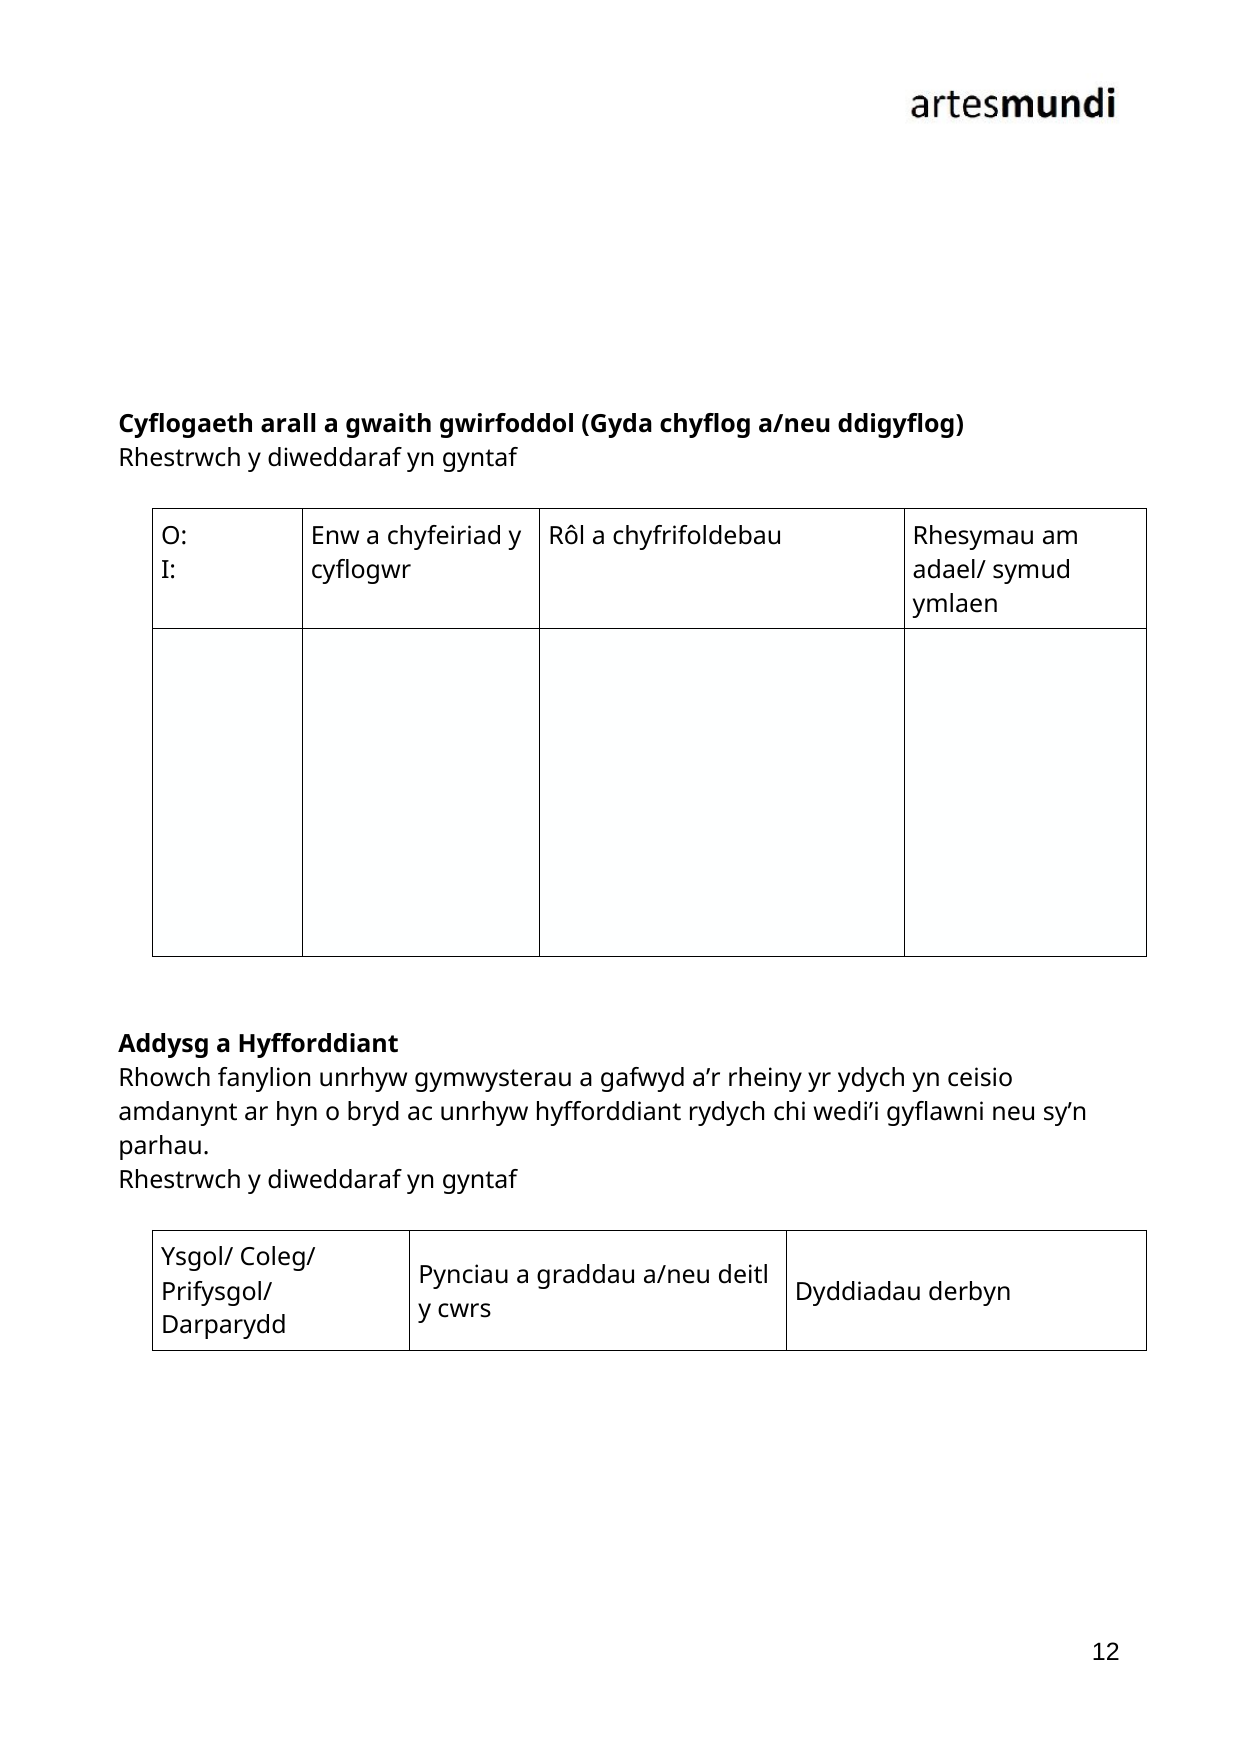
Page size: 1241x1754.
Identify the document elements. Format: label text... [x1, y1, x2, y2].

table_header Ysgol/ Coleg/ Prifysgol/ Darparydd Hyfforddiant [153, 1231, 409, 1350]
table_cell [153, 629, 302, 956]
text Rhowch fanylion unrhyw gymwysterau a gafwyd a’r rheiny yr ydych yn ceisio amdanynt ar hyn o bryd ac unrhyw hyfforddiant rydych chi wedi’i gyflawni neu sy’n parhau. [118, 1059, 1122, 1162]
table_header Rhesymau am adael/ symud ymlaen [905, 509, 1146, 628]
text Addysg a Hyfforddiant [118, 1025, 1122, 1059]
table_cell [540, 629, 904, 956]
table_cell [303, 629, 539, 956]
table_header O: I: [153, 509, 302, 628]
text Rhestrwch y diweddaraf yn gyntaf [118, 440, 1122, 474]
table_header Dyddiadau derbyn [787, 1231, 1146, 1350]
text Cyflogaeth arall a gwaith gwirfoddol (Gyda chyflog a/neu ddigyflog) [118, 406, 1122, 440]
table_header Rôl a chyfrifoldebau [540, 509, 904, 628]
table_cell [905, 629, 1146, 956]
text Rhestrwch y diweddaraf yn gyntaf [118, 1162, 1122, 1196]
picture [889, 73, 1120, 134]
table_header Pynciau a graddau a/neu deitl y cwrs [410, 1231, 786, 1350]
table_header Enw a chyfeiriad y cyflogwr [303, 509, 539, 628]
